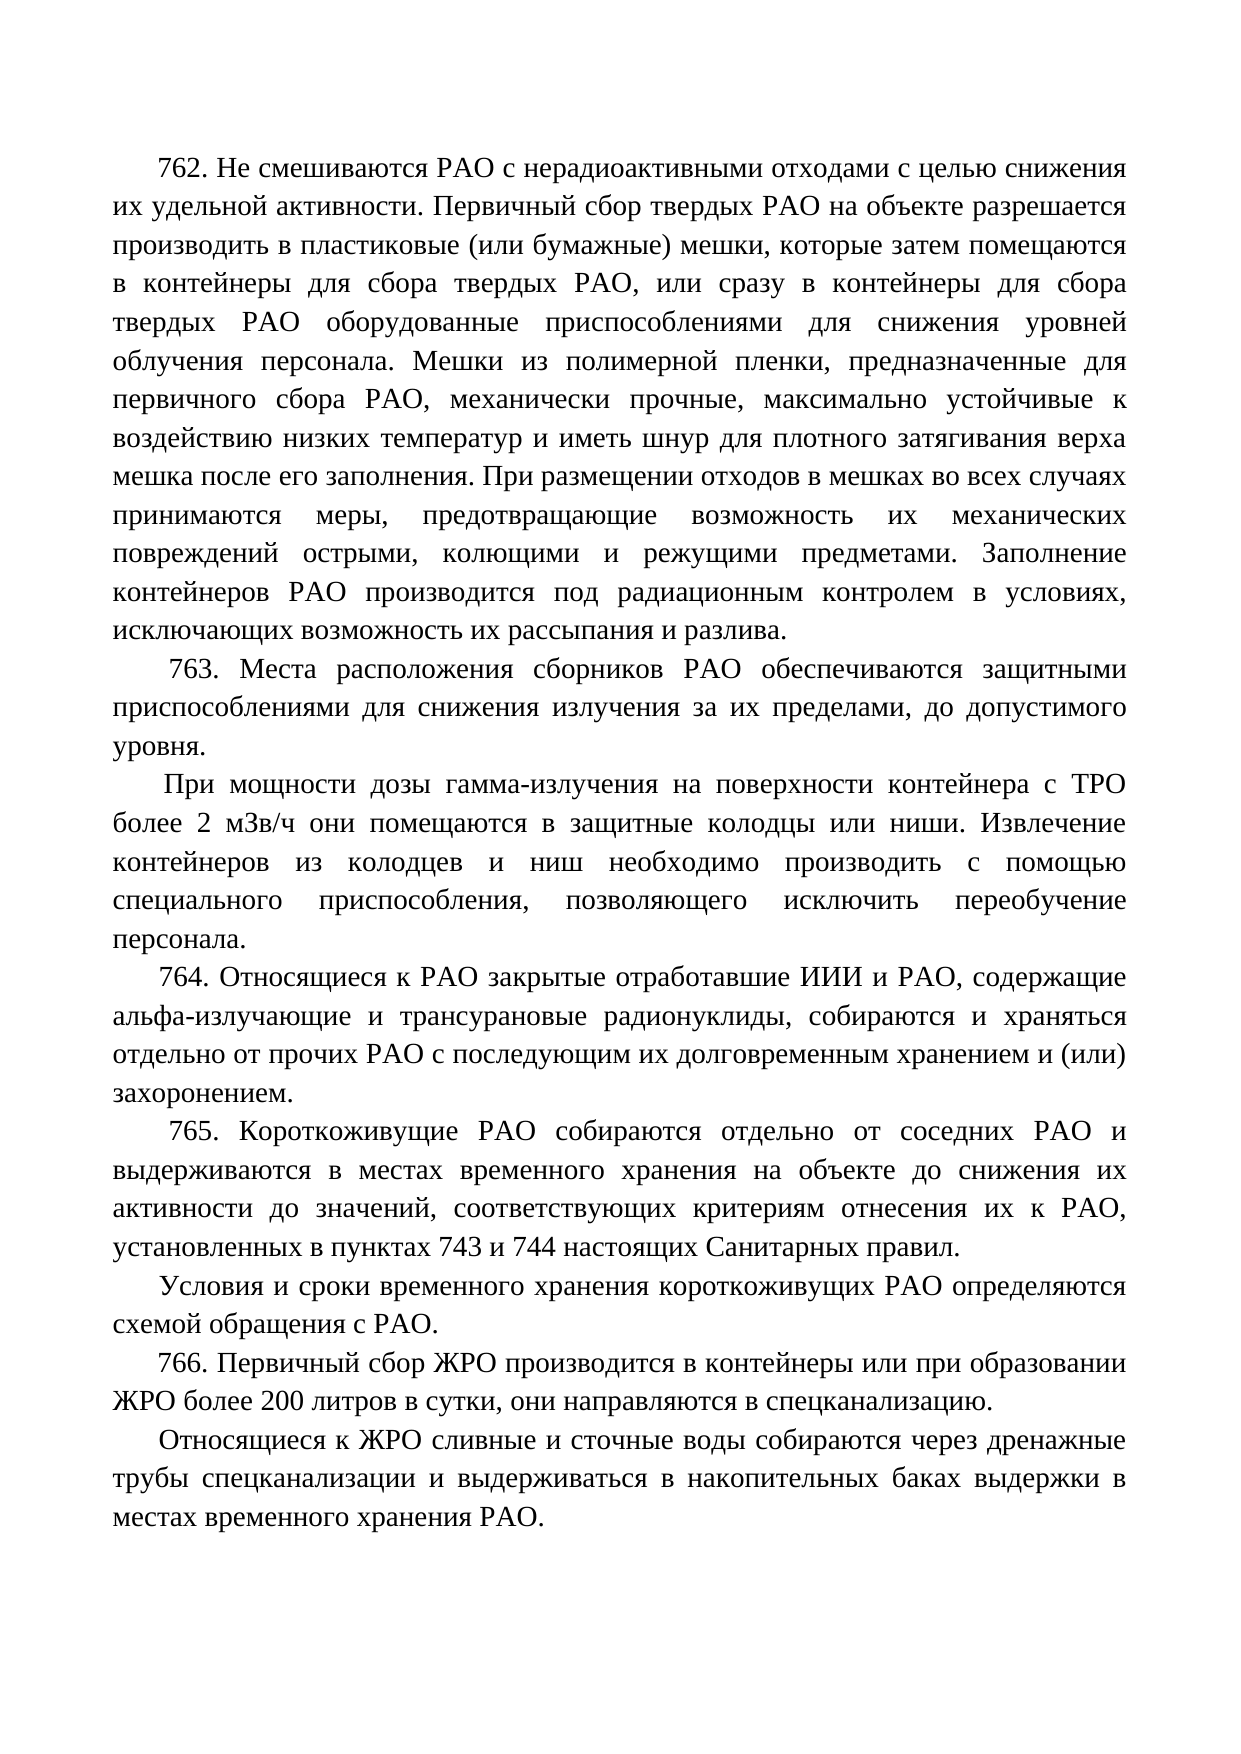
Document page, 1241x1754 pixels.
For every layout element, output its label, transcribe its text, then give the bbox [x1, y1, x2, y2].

text 763. Места расположения сборников РАО обеспечиваются защитными приспособлениями для снижения излучения за их пределами, до допустимого уровня. [112, 651, 1128, 762]
text Относящиеся к ЖРО сливные и сточные воды собираются через дренажные трубы спецканализации и выдерживаться в накопительных баках выдержки в местах временного хранения РАО. [112, 1422, 1128, 1532]
text Условия и сроки временного хранения короткоживущих РАО определяются схемой обращения с РАО. [112, 1268, 1128, 1340]
text 762. Не смешиваются РАО с нерадиоактивными отходами с целью снижения их удельной активности. Первичный сбор твердых РАО на объекте разрешается производить в пластиковые (или бумажные) мешки, которые затем помещаются в контейнеры для сбора твердых РАО, или сразу в контейнеры для сбора твердых РАО оборудованные приспособлениями для снижения уровней облучения персонала. Мешки из полимерной пленки, предназначенные для первичного сбора РАО, механически прочные, максимально устойчивые к воздействию низких температур и иметь шнур для плотного затягивания верха мешка после его заполнения. При размещении отходов в мешках во всех случаях принимаются меры, предотвращающие возможность их механических повреждений острыми, колющими и режущими предметами. Заполнение контейнеров РАО производится под радиационным контролем в условиях, исключающих возможность их рассыпания и разлива. [112, 150, 1128, 646]
text При мощности дозы гамма-излучения на поверхности контейнера с ТРО более 2 мЗв/ч они помещаются в защитные колодцы или ниши. Извлечение контейнеров из колодцев и ниш необходимо производить с помощью специального приспособления, позволяющего исключить переобучение персонала. [112, 767, 1128, 954]
text 766. Первичный сбор ЖРО производится в контейнеры или при образовании ЖРО более 200 литров в сутки, они направляются в спецканализацию. [112, 1345, 1128, 1417]
text 764. Относящиеся к РАО закрытые отработавшие ИИИ и РАО, содержащие альфа-излучающие и трансурановые радионуклиды, собираются и храняться отдельно от прочих РАО с последующим их долговременным хранением и (или) захоронением. [112, 959, 1128, 1108]
text 765. Короткоживущие РАО собираются отдельно от соседних РАО и выдерживаются в местах временного хранения на объекте до снижения их активности до значений, соответствующих критериям отнесения их к РАО, установленных в пунктах 743 и 744 настоящих Санитарных правил. [112, 1113, 1128, 1263]
